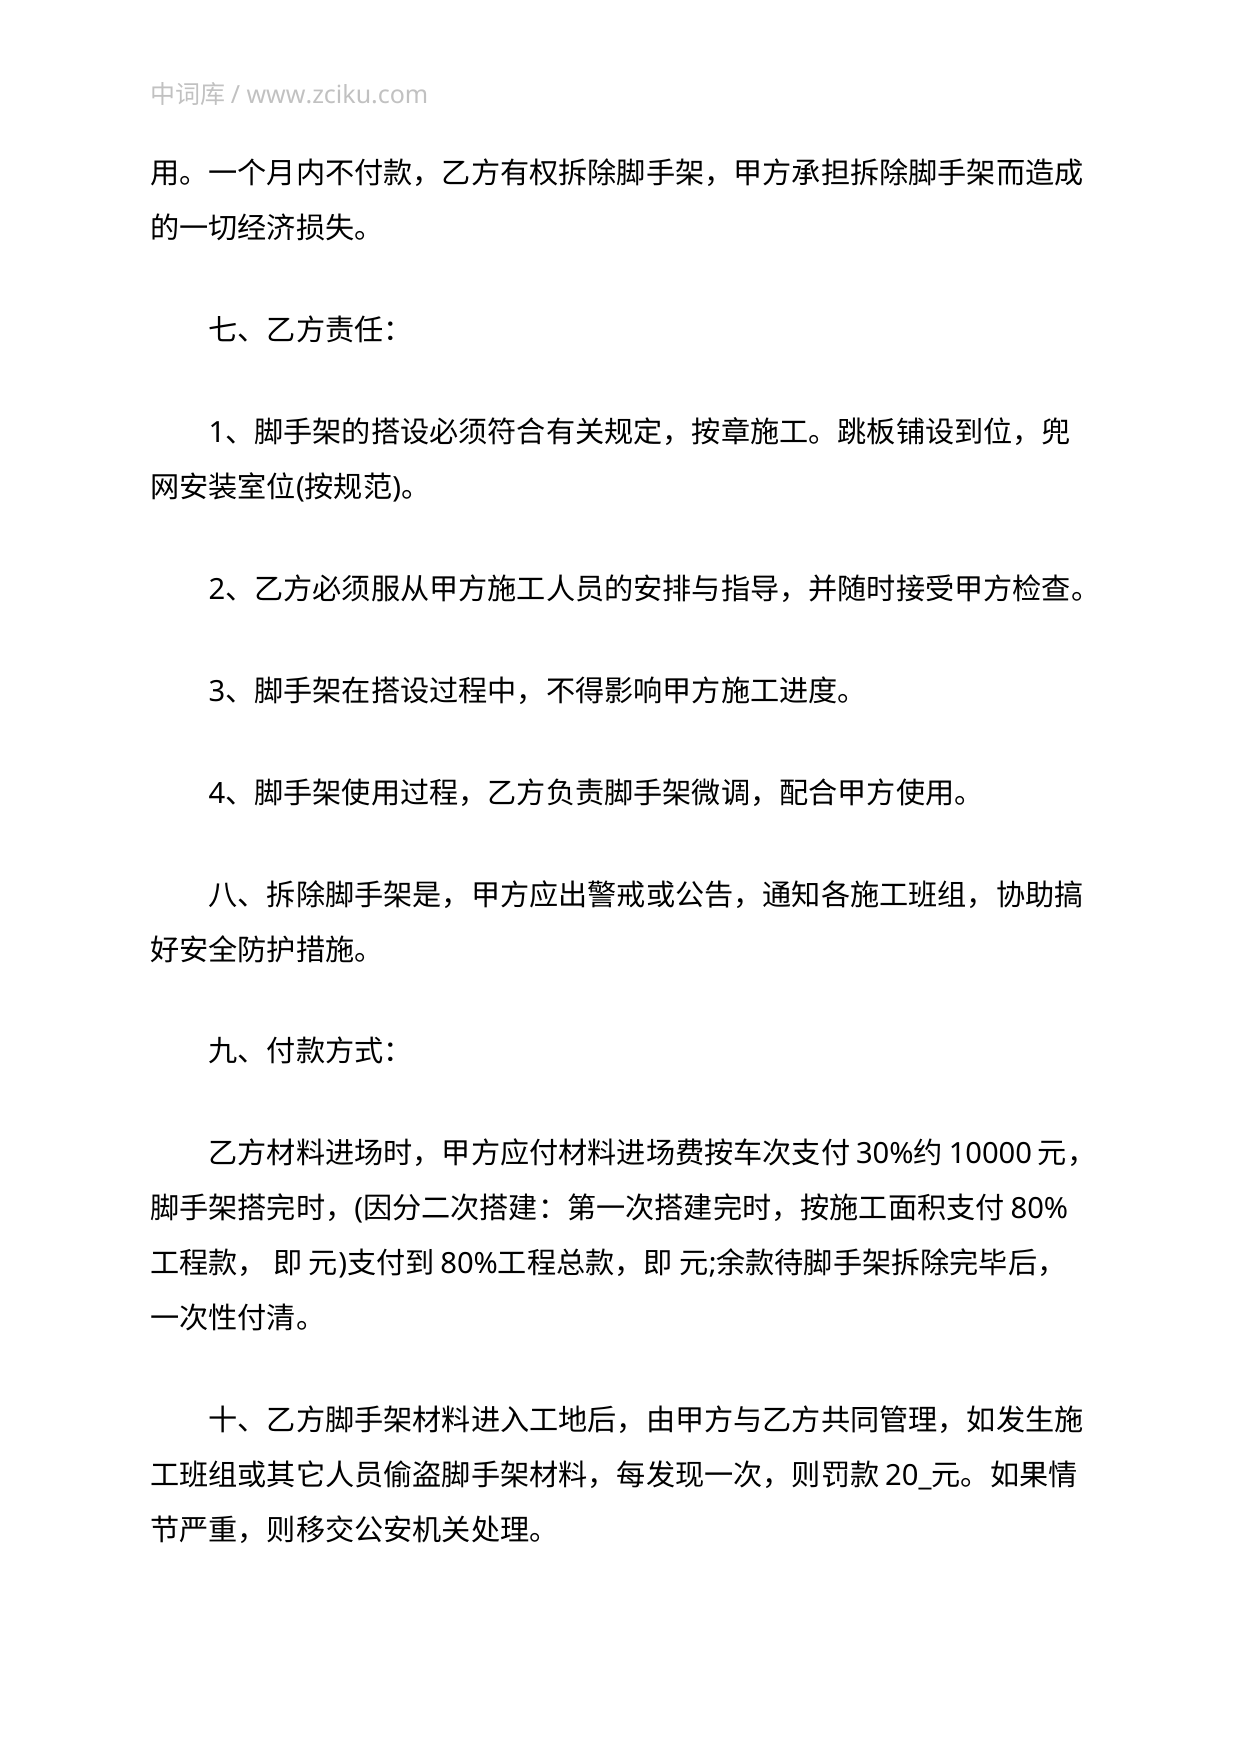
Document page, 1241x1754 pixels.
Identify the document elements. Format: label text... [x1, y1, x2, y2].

text 4、脚手架使用过程，乙方负责脚手架微调，配合甲方使用。 [150, 769, 1090, 812]
text 2、乙方必须服从甲方施工人员的安排与指导，并随时接受甲方检查。 [150, 565, 1090, 608]
text 乙方材料进场时，甲方应付材料进场费按车次支付30%约10000元，脚手架搭完时，(因分二次搭建：第一次搭建完时，按施工面积支付80%工程款， 即 元)支付到80%工程总款，即 元;余款待脚手架拆除完毕后，一次性付清。 [150, 1130, 1090, 1337]
text 七、乙方责任： [150, 307, 1090, 349]
text 3、脚手架在搭设过程中，不得影响甲方施工进度。 [150, 667, 1090, 710]
text 十、乙方脚手架材料进入工地后，由甲方与乙方共同管理，如发生施工班组或其它人员偷盗脚手架材料，每发现一次，则罚款20_元。如果情节严重，则移交公安机关处理。 [150, 1397, 1090, 1549]
text 九、付款方式： [150, 1028, 1090, 1070]
text 八、拆除脚手架是，甲方应出警戒或公告，通知各施工班组，协助搞好安全防护措施。 [150, 871, 1090, 968]
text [150, 150, 1090, 247]
text 1、脚手架的搭设必须符合有关规定，按章施工。跳板铺设到位，兜网安装室位(按规范)。 [150, 408, 1090, 506]
